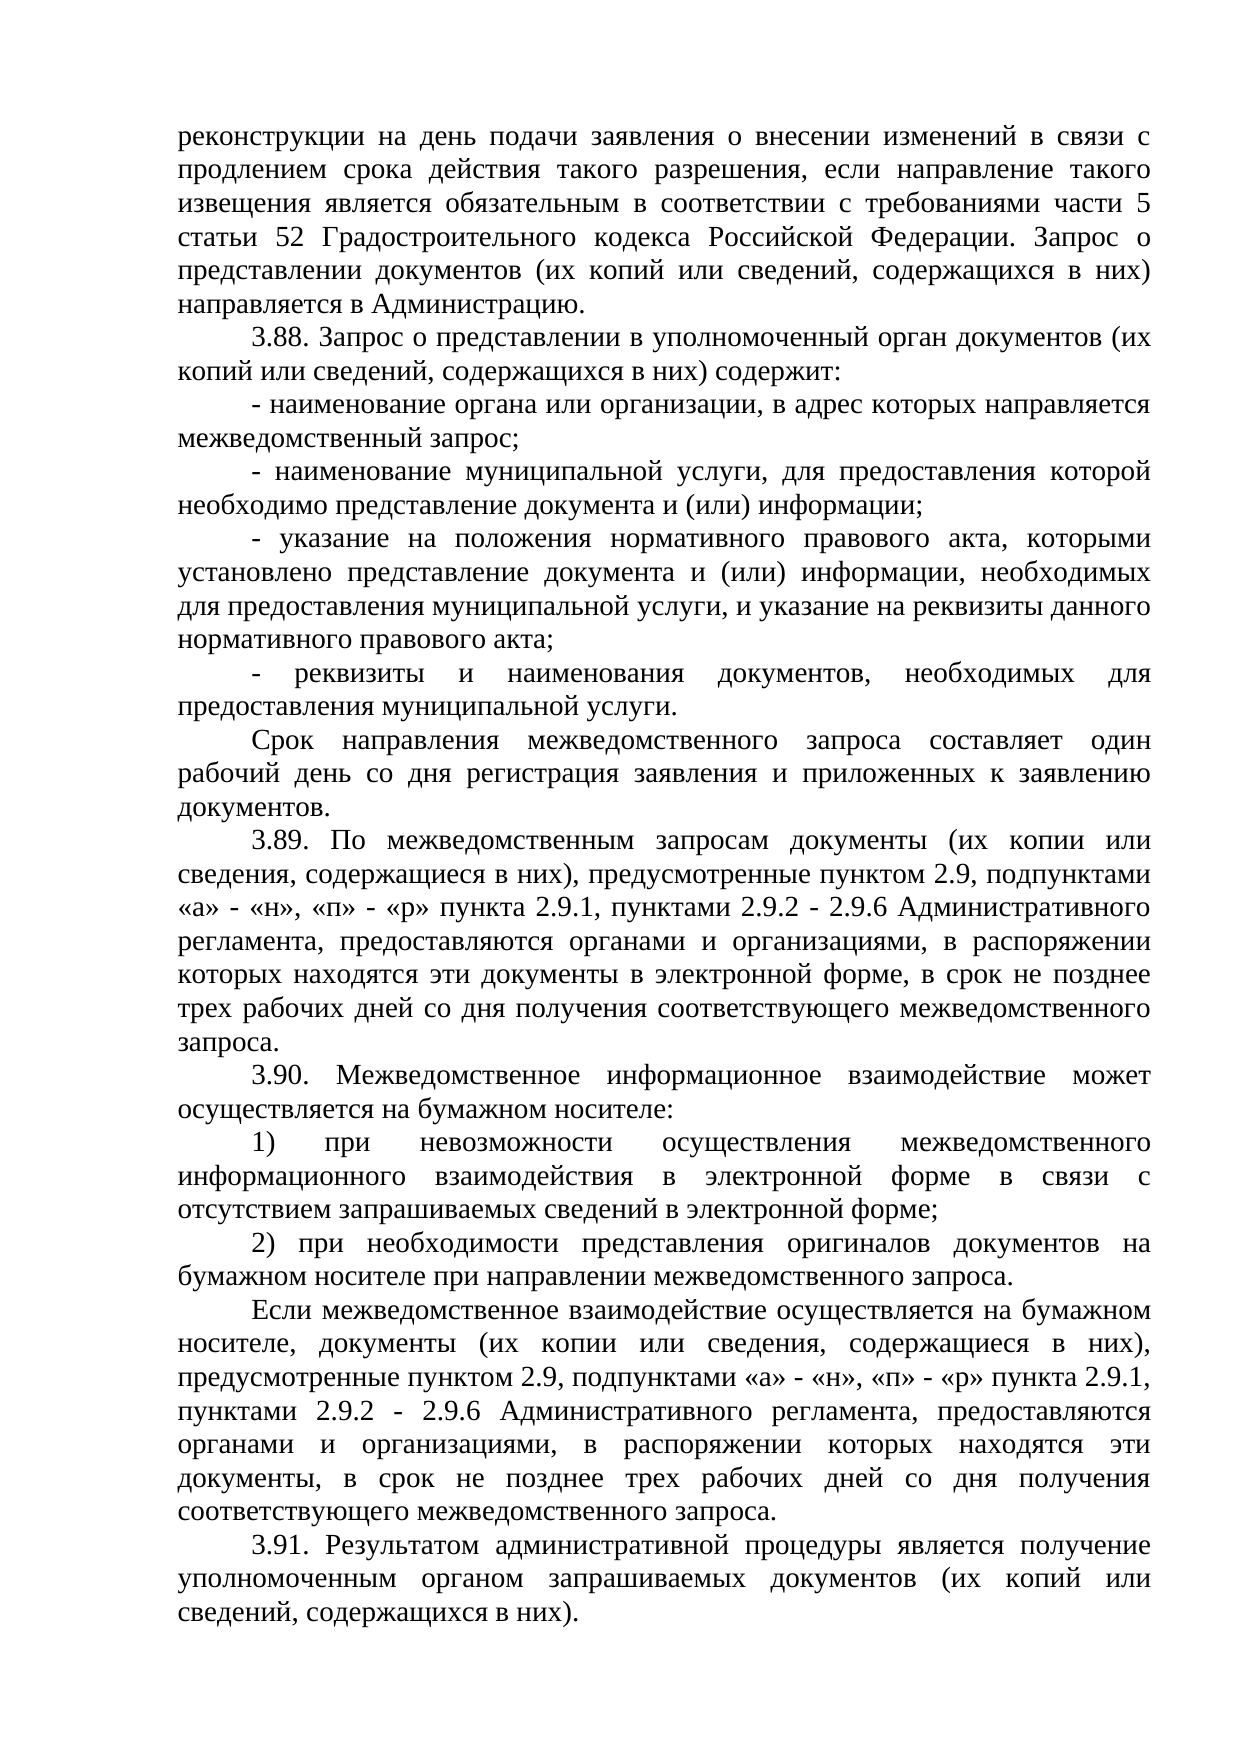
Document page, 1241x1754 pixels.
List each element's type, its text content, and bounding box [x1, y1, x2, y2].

text 1) при невозможности осуществления межведомственного информационного взаимодействия в электронной форме в связи с отсутствием запрашиваемых сведений в электронной форме; [177, 1124, 1152, 1225]
text 3.89. По межведомственным запросам документы (их копии или сведения, содержащиеся в них), предусмотренные пунктом 2.9, подпунктами «а» - «н», «п» - «р» пункта 2.9.1, пунктами 2.9.2 - 2.9.6 Административного регламента, предоставляются органами и организациями, в распоряжении которых находятся эти документы в электронной форме, в срок не позднее трех рабочих дней со дня получения соответствующего межведомственного запроса. [177, 822, 1152, 1057]
text - наименование муниципальной услуги, для предоставления которой необходимо представление документа и (или) информации; [177, 453, 1152, 521]
text 3.91. Результатом административной процедуры является получение уполномоченным органом запрашиваемых документов (их копий или сведений, содержащихся в них). [177, 1527, 1152, 1627]
text - наименование органа или организации, в адрес которых направляется межведомственный запрос; [177, 386, 1152, 453]
text - указание на положения нормативного правового акта, которыми установлено представление документа и (или) информации, необходимых для предоставления муниципальной услуги, и указание на реквизиты данного нормативного правового акта; [177, 521, 1152, 655]
text 2) при необходимости представления оригиналов документов на бумажном носителе при направлении межведомственного запроса. [177, 1225, 1152, 1292]
text - реквизиты и наименования документов, необходимых для предоставления муниципальной услуги. [177, 655, 1152, 722]
text 3.88. Запрос о представлении в уполномоченный орган документов (их копий или сведений, содержащихся в них) содержит: [177, 319, 1152, 386]
text 3.90. Межведомственное информационное взаимодействие может осуществляется на бумажном носителе: [177, 1057, 1152, 1124]
text Если межведомственное взаимодействие осуществляется на бумажном носителе, документы (их копии или сведения, содержащиеся в них), предусмотренные пунктом 2.9, подпунктами «а» - «н», «п» - «р» пункта 2.9.1, пунктами 2.9.2 - 2.9.6 Административного регламента, предоставляются органами и организациями, в распоряжении которых находятся эти документы, в срок не позднее трех рабочих дней со дня получения соответствующего межведомственного запроса. [177, 1292, 1152, 1527]
text Срок направления межведомственного запроса составляет один рабочий день со дня регистрация заявления и приложенных к заявлению документов. [177, 722, 1152, 822]
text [177, 118, 1152, 319]
